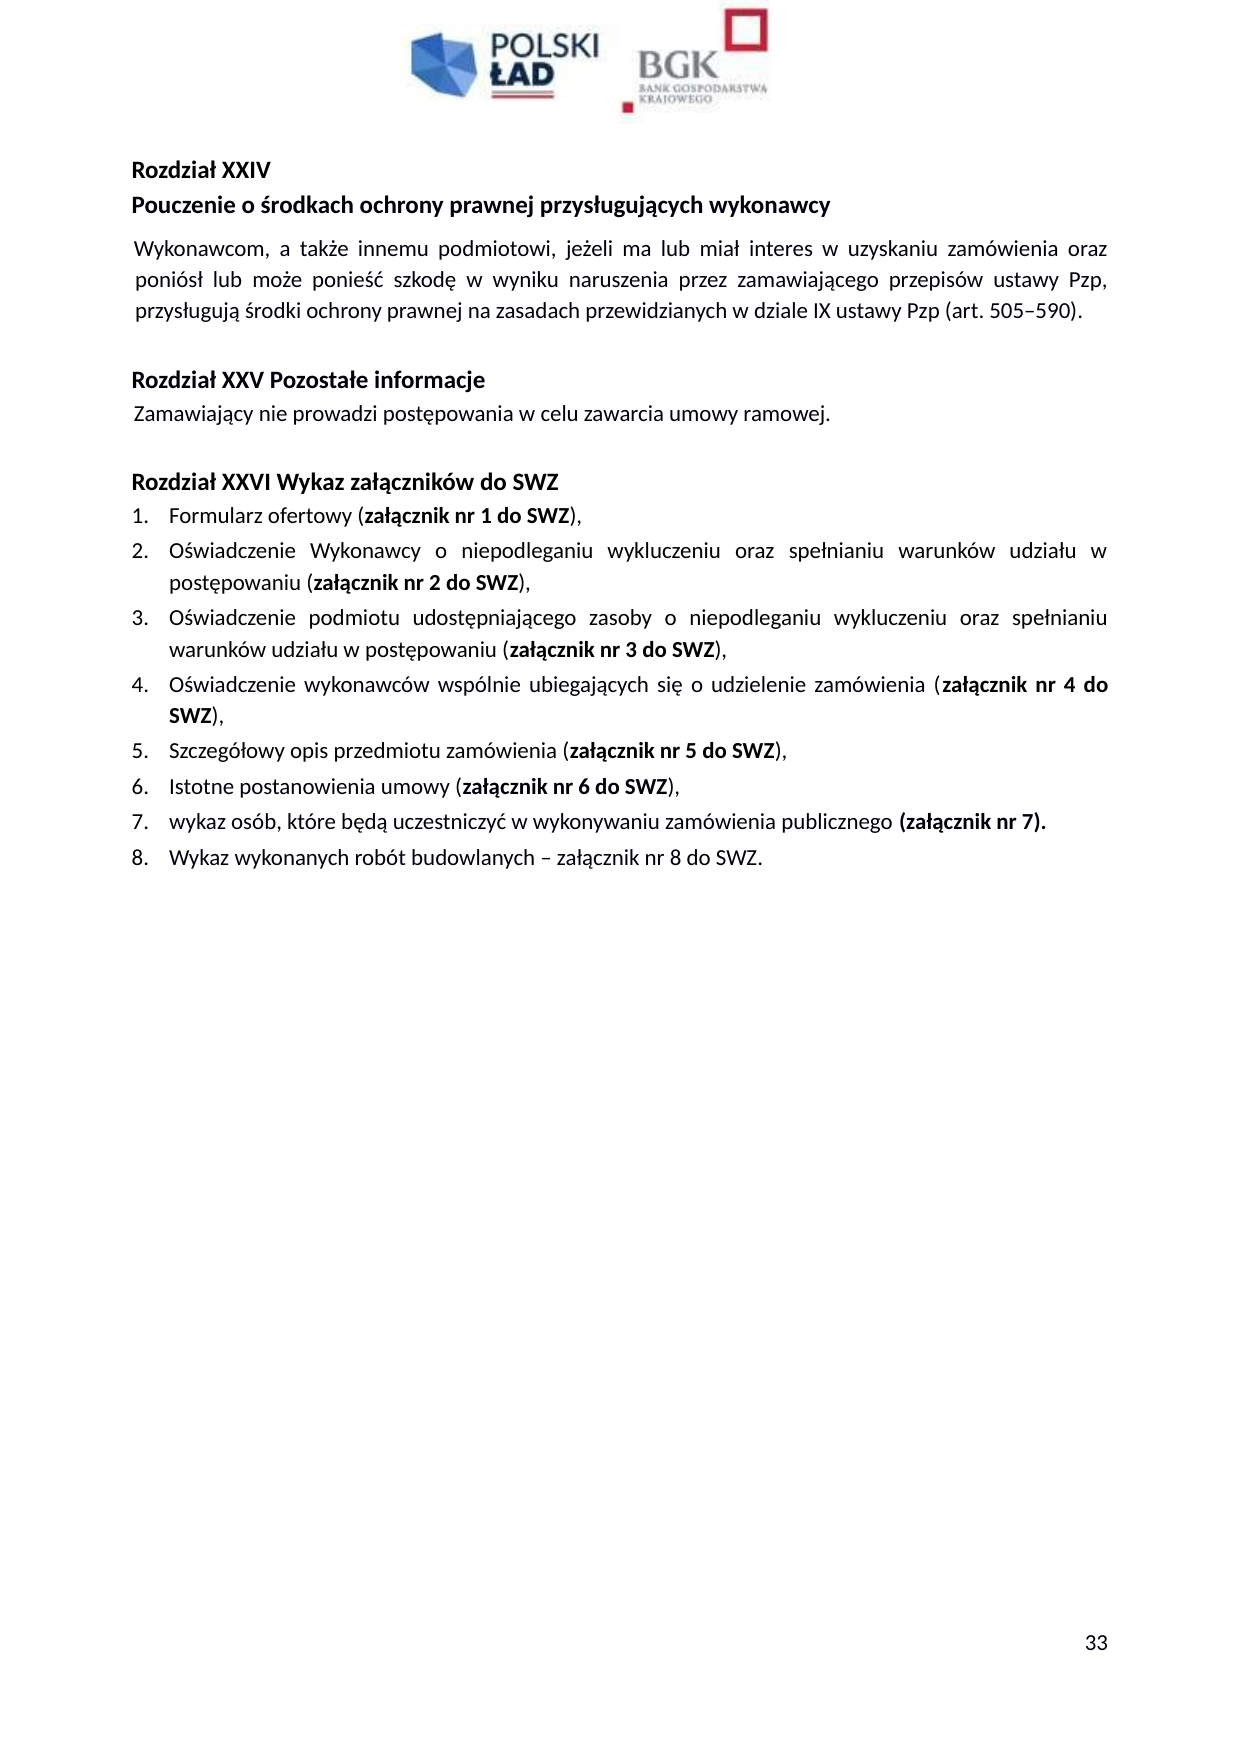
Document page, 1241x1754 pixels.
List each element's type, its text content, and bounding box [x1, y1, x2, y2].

list Formularz ofertowy (załącznik nr 1 do SWZ), [131, 501, 1109, 529]
list Oświadczenie Wykonawcy o niepodleganiu wykluczeniu oraz spełnianiu warunków udziału w postępowaniu (załącznik nr 2 do SWZ), [131, 536, 1109, 596]
list Oświadczenie podmiotu udostępniającego zasoby o niepodleganiu wykluczeniu oraz spełnianiu warunków udziału w postępowaniu (załącznik nr 3 do SWZ), [131, 603, 1109, 663]
list Istotne postanowienia umowy (załącznik nr 6 do SWZ), [131, 772, 1109, 800]
picture [393, 0, 784, 124]
text Zamawiający nie prowadzi postępowania w celu zawarcia umowy ramowej. [134, 399, 1109, 427]
subtitle Rozdział XXIV [131, 154, 1109, 184]
list Oświadczenie wykonawców wspólnie ubiegających się o udzielenie zamówienia (załącznik nr 4 do SWZ), [131, 670, 1109, 729]
subtitle Pouczenie o środkach ochrony prawnej przysługujących wykonawcy [131, 189, 1109, 220]
list Szczegółowy opis przedmiotu zamówienia (załącznik nr 5 do SWZ), [131, 737, 1109, 765]
text Wykonawcom, a także innemu podmiotowi, jeżeli ma lub miał interes w uzyskaniu zamówienia oraz poniósł lub może ponieść szkodę w wyniku naruszenia przez zamawiającego przepisów ustawy Pzp, przysługują środki ochrony prawnej na zasadach przewidzianych w dziale IX ustawy Pzp (art. 505–590). [134, 234, 1109, 324]
subtitle Rozdział XXVI Wykaz załączników do SWZ [131, 466, 1109, 496]
list Wykaz wykonanych robót budowlanych – załącznik nr 8 do SWZ. [131, 843, 1109, 871]
list wykaz osób, które będą uczestniczyć w wykonywaniu zamówienia publicznego (załącznik nr 7). [131, 807, 1109, 836]
text Rozdział XXV Pozostałe informacje [131, 364, 1109, 394]
